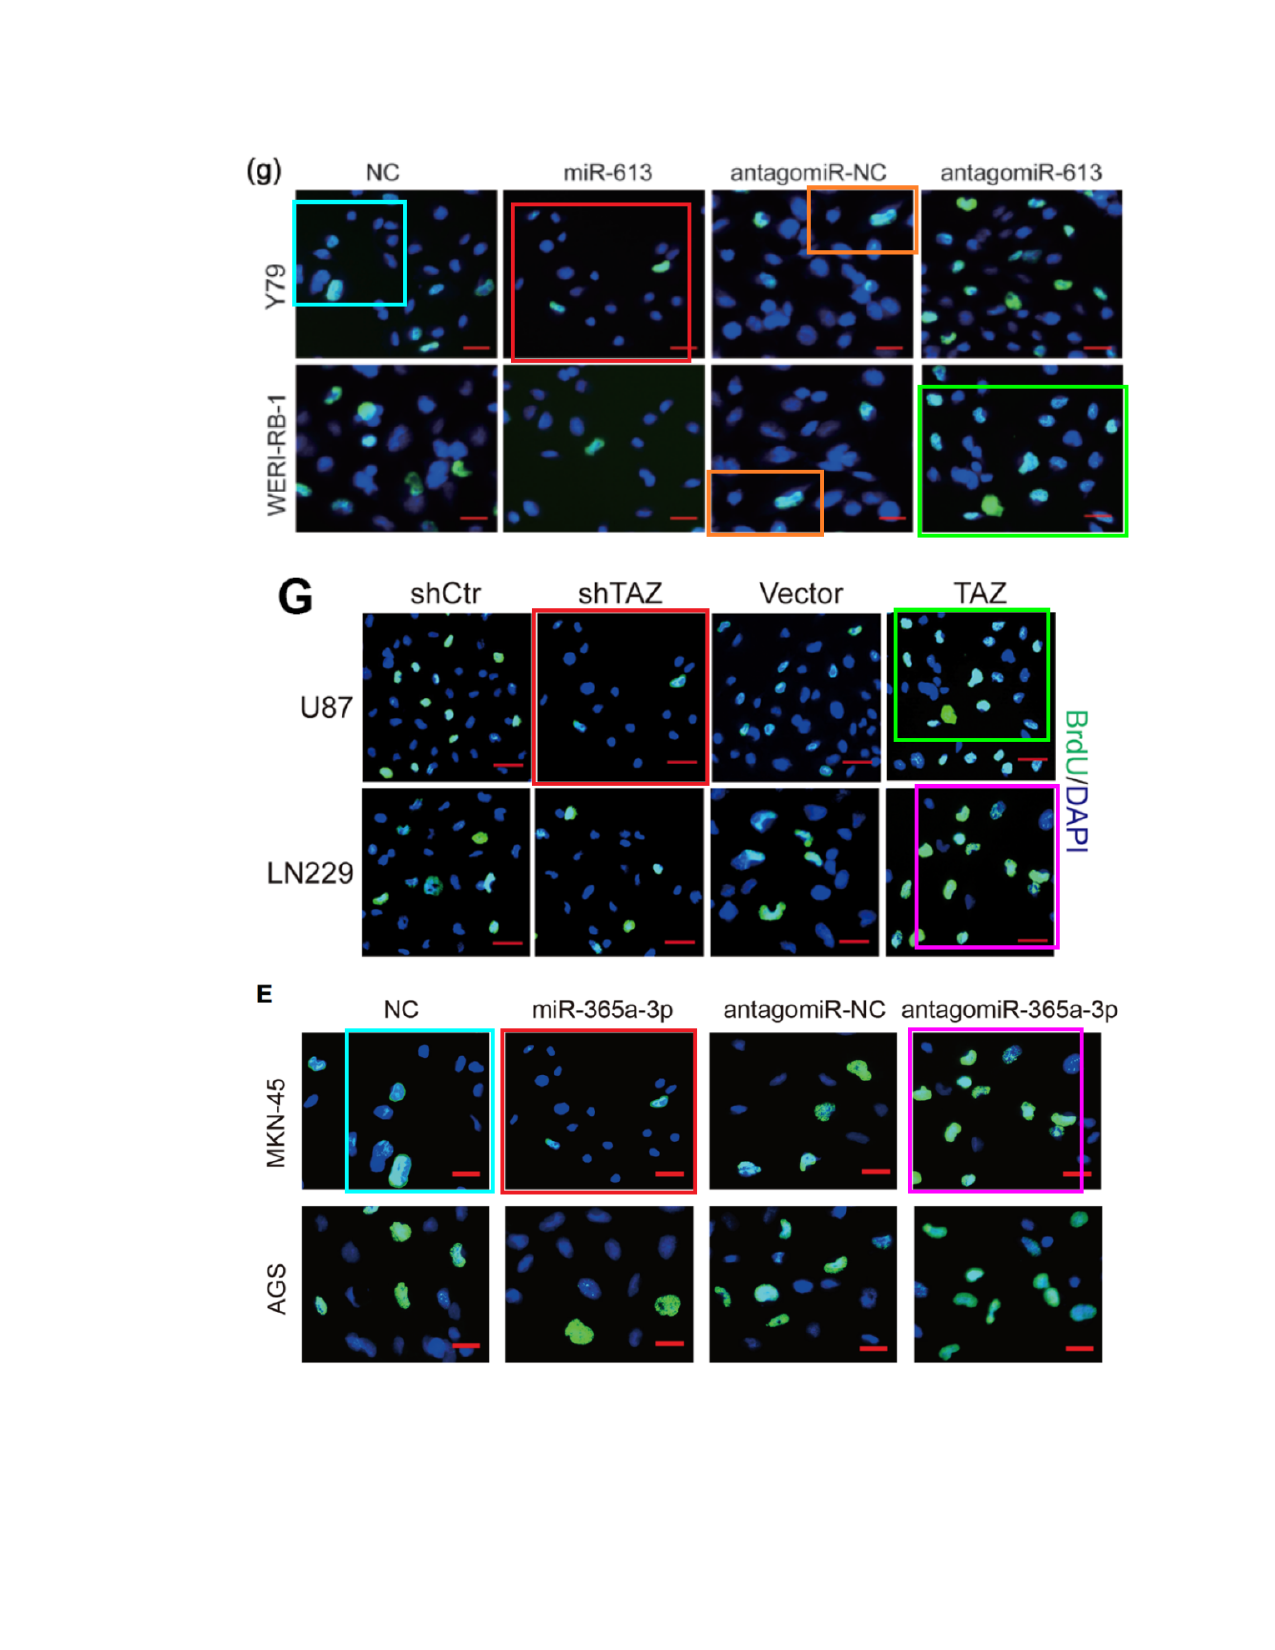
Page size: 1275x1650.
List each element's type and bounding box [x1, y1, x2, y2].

picture [237, 150, 1138, 1373]
